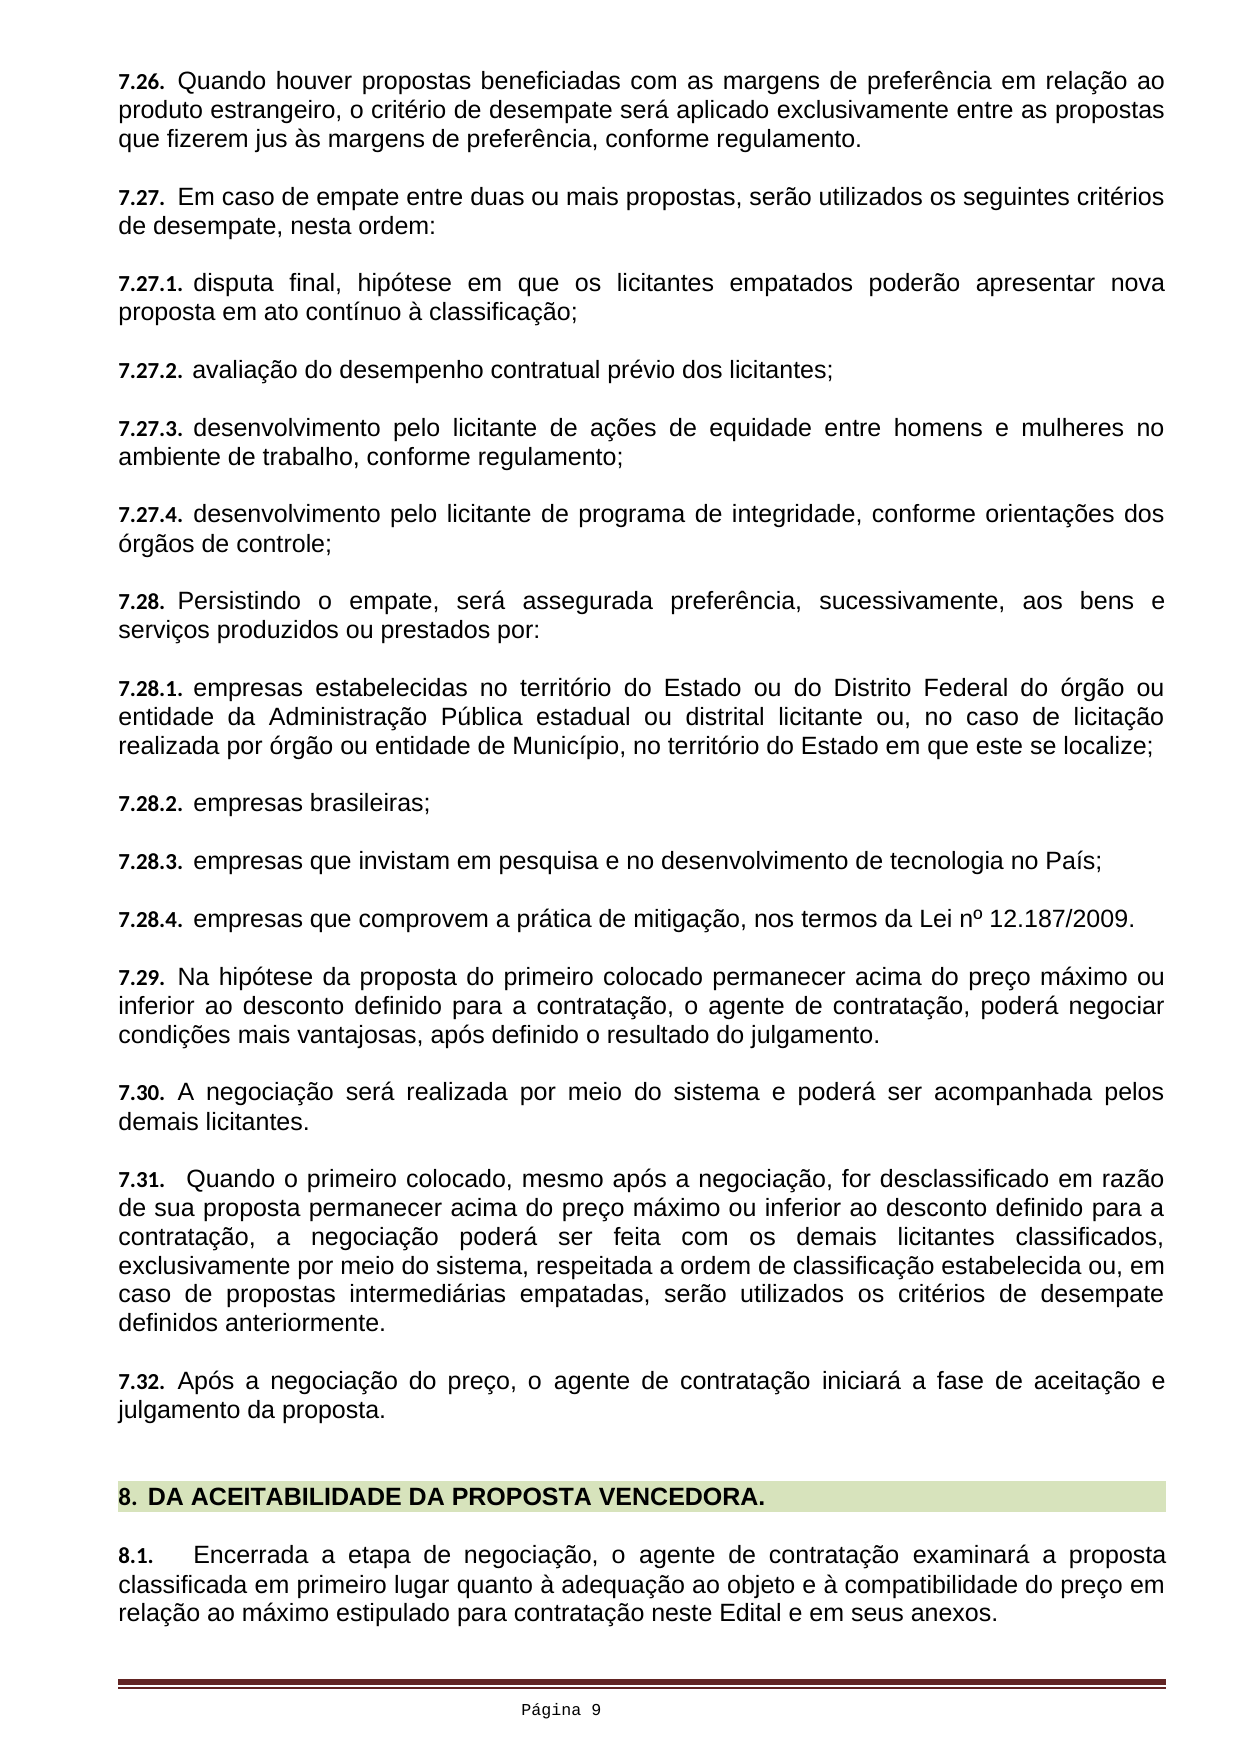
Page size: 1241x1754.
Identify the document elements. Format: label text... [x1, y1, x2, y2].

list Em caso de empate entre duas ou mais propostas, serão utilizados os seguintes critérios de desempate, nesta ordem: [118, 182, 1166, 239]
list empresas brasileiras; [118, 788, 1166, 817]
list A negociação será realizada por meio do sistema e poderá ser acompanhada pelos demais licitantes. [118, 1077, 1166, 1135]
list avaliação do desempenho contratual prévio dos licitantes; [118, 355, 1166, 384]
list empresas que comprovem a prática de mitigação, nos termos da Lei nº 12.187/2009. [118, 904, 1166, 933]
list Na hipótese da proposta do primeiro colocado permanecer acima do preço máximo ou inferior ao desconto definido para a contratação, o agente de contratação, poderá negociar condições mais vantajosas, após definido o resultado do julgamento. [118, 962, 1166, 1049]
list disputa final, hipótese em que os licitantes empatados poderão apresentar nova proposta em ato contínuo à classificação; [118, 268, 1166, 326]
list Persistindo o empate, será assegurada preferência, sucessivamente, aos bens e serviços produzidos ou prestados por: [118, 586, 1166, 644]
list DA ACEITABILIDADE DA PROPOSTA VENCEDORA. [118, 1481, 1166, 1512]
list Quando houver propostas beneficiadas com as margens de preferência em relação ao produto estrangeiro, o critério de desempate será aplicado exclusivamente entre as propostas que fizerem jus às margens de preferência, conforme regulamento. [118, 66, 1166, 153]
list desenvolvimento pelo licitante de ações de equidade entre homens e mulheres no ambiente de trabalho, conforme regulamento; [118, 413, 1166, 471]
list Após a negociação do preço, o agente de contratação iniciará a fase de aceitação e julgamento da proposta. [118, 1366, 1166, 1424]
list empresas que invistam em pesquisa e no desenvolvimento de tecnologia no País; [118, 846, 1166, 875]
list Encerrada a etapa de negociação, o agente de contratação examinará a proposta classificada em primeiro lugar quanto à adequação ao objeto e à compatibilidade do preço em relação ao máximo estipulado para contratação neste Edital e em seus anexos. [118, 1540, 1166, 1627]
list Quando o primeiro colocado, mesmo após a negociação, for desclassificado em razão de sua proposta permanecer acima do preço máximo ou inferior ao desconto definido para a contratação, a negociação poderá ser feita com os demais licitantes classificados, exclusivamente por meio do sistema, respeitada a ordem de classificação estabelecida ou, em caso de propostas intermediárias empatadas, serão utilizados os critérios de desempate definidos anteriormente. [118, 1164, 1166, 1337]
list empresas estabelecidas no território do Estado ou do Distrito Federal do órgão ou entidade da Administração Pública estadual ou distrital licitante ou, no caso de licitação realizada por órgão ou entidade de Município, no território do Estado em que este se localize; [118, 673, 1166, 759]
list desenvolvimento pelo licitante de programa de integridade, conforme orientações dos órgãos de controle; [118, 499, 1166, 557]
